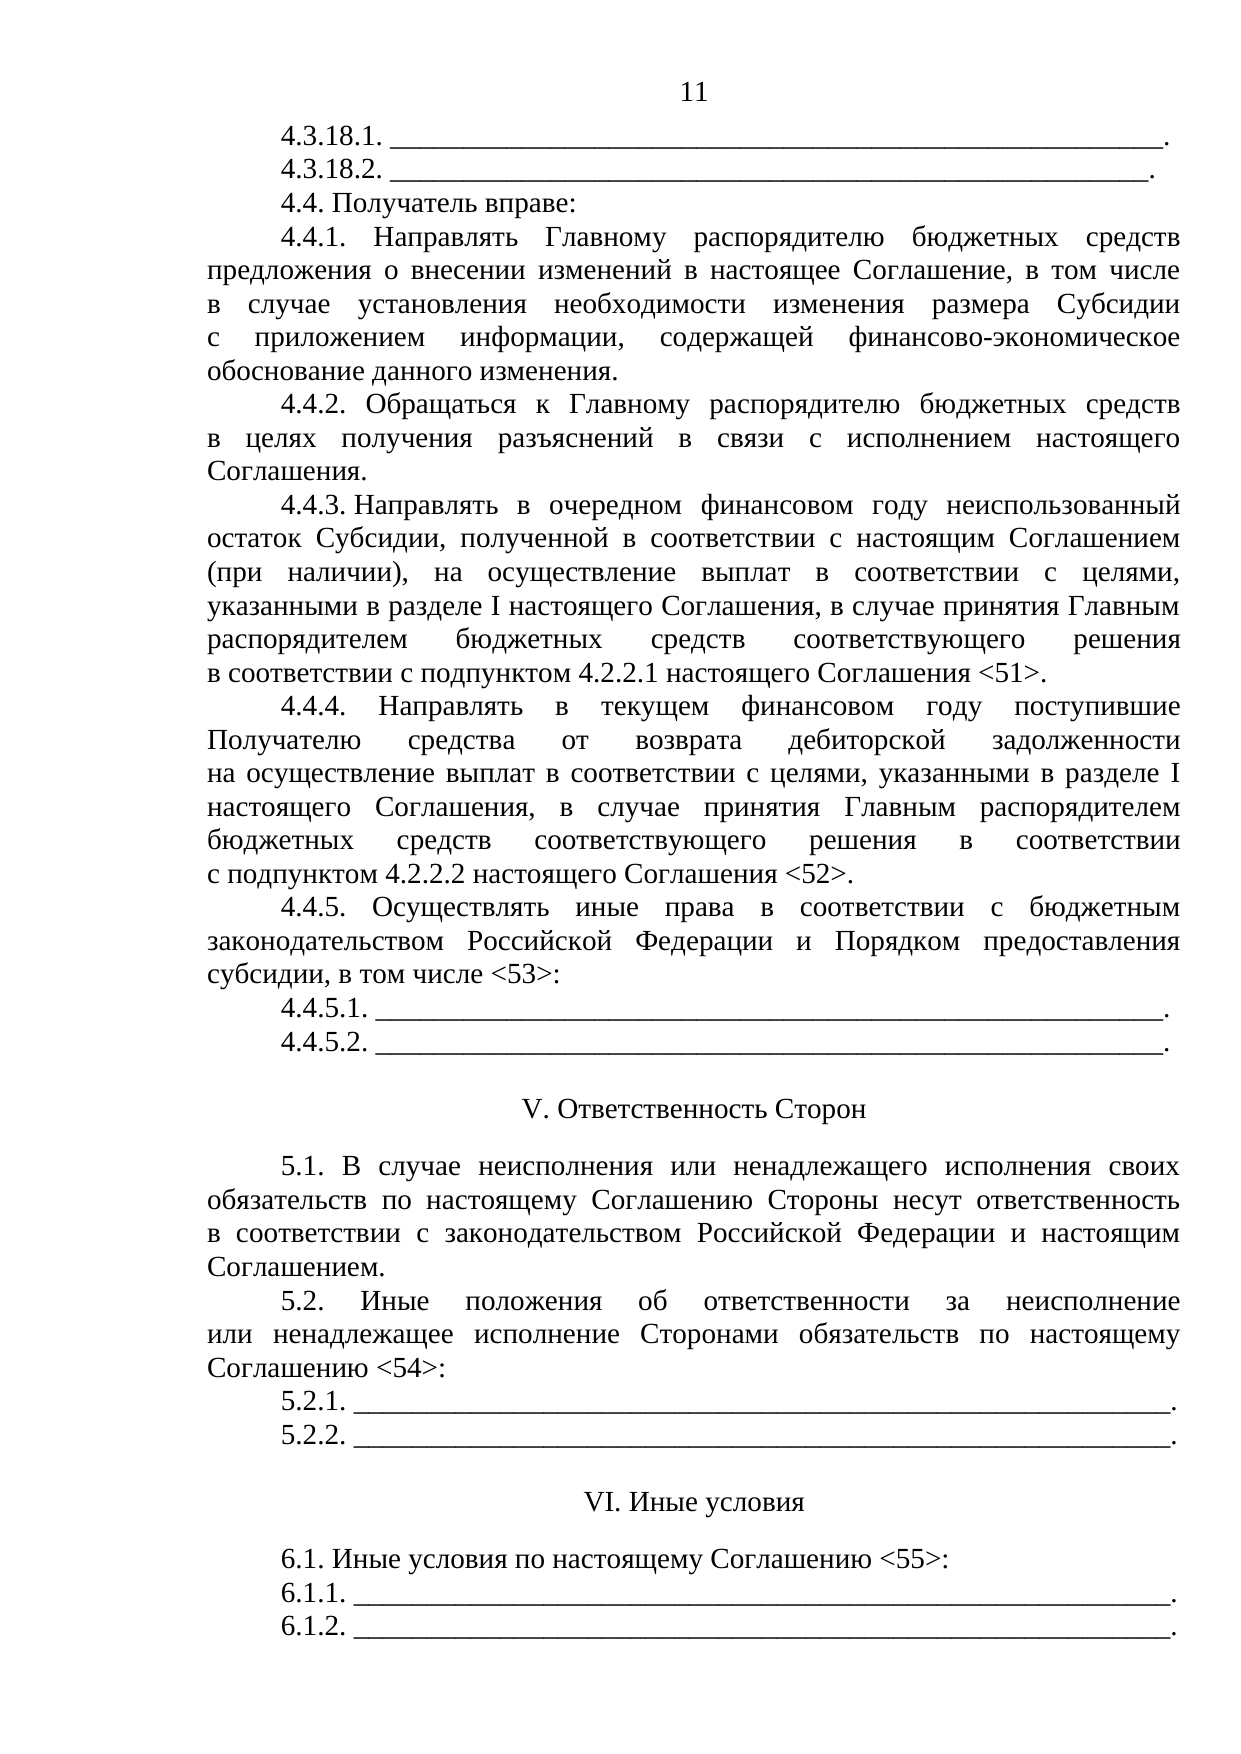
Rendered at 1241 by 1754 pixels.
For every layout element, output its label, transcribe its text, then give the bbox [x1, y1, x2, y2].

text 4.3.18.1. _____________________________________________________. [207, 118, 1181, 152]
text 6.1.1. ________________________________________________________. [207, 1575, 1181, 1608]
text 4.4. Получатель вправе: [207, 185, 1181, 219]
text 6.1. Иные условия по настоящему Соглашению <55>: [207, 1541, 1181, 1575]
text 5.2. Иные положения об ответственности за неисполнение или ненадлежащее исполнение Сторонами обязательств по настоящему Соглашению <54>: [207, 1283, 1181, 1383]
text VI. Иные условия [207, 1484, 1181, 1517]
text 5.1. В случае неисполнения или ненадлежащего исполнения своих обязательств по настоящему Соглашению Стороны несут ответственность в соответствии с законодательством Российской Федерации и настоящим Соглашением. [207, 1148, 1181, 1283]
text 4.4.5.1. ______________________________________________________. [207, 990, 1181, 1024]
text 5.2.1. ________________________________________________________. [207, 1383, 1181, 1417]
text 4.4.5.2. ______________________________________________________. [207, 1024, 1181, 1057]
text 4.4.4. Направлять в текущем финансовом году поступившие Получателю средства от возврата дебиторской задолженности на осуществление выплат в соответствии с целями, указанными в разделе I настоящего Соглашения, в случае принятия Главным распорядителем бюджетных средств соответствующего решения в соответствии с подпунктом 4.2.2.2 настоящего Соглашения <52>. [207, 688, 1181, 889]
text 4.4.3. Направлять в очередном финансовом году неиспользованный остаток Субсидии, полученной в соответствии с настоящим Соглашением (при наличии), на осуществление выплат в соответствии с целями, указанными в разделе I настоящего Соглашения, в случае принятия Главным распорядителем бюджетных средств соответствующего решения в соответствии с подпунктом 4.2.2.1 настоящего Соглашения <51>. [207, 487, 1181, 688]
text V. Ответственность Сторон [207, 1091, 1181, 1124]
text 4.3.18.2. ____________________________________________________. [207, 152, 1181, 185]
text 4.4.1. Направлять Главному распорядителю бюджетных средств предложения о внесении изменений в настоящее Соглашение, в том числе в случае установления необходимости изменения размера Субсидии с приложением информации, содержащей финансово-экономическое обоснование данного изменения. [207, 219, 1181, 386]
text 4.4.5. Осуществлять иные права в соответствии с бюджетным законодательством Российской Федерации и Порядком предоставления субсидии, в том числе <53>: [207, 889, 1181, 990]
text 4.4.2. Обращаться к Главному распорядителю бюджетных средств в целях получения разъяснений в связи с исполнением настоящего Соглашения. [207, 386, 1181, 487]
text 5.2.2. ________________________________________________________. [207, 1417, 1181, 1450]
text 6.1.2. ________________________________________________________. [207, 1608, 1181, 1642]
